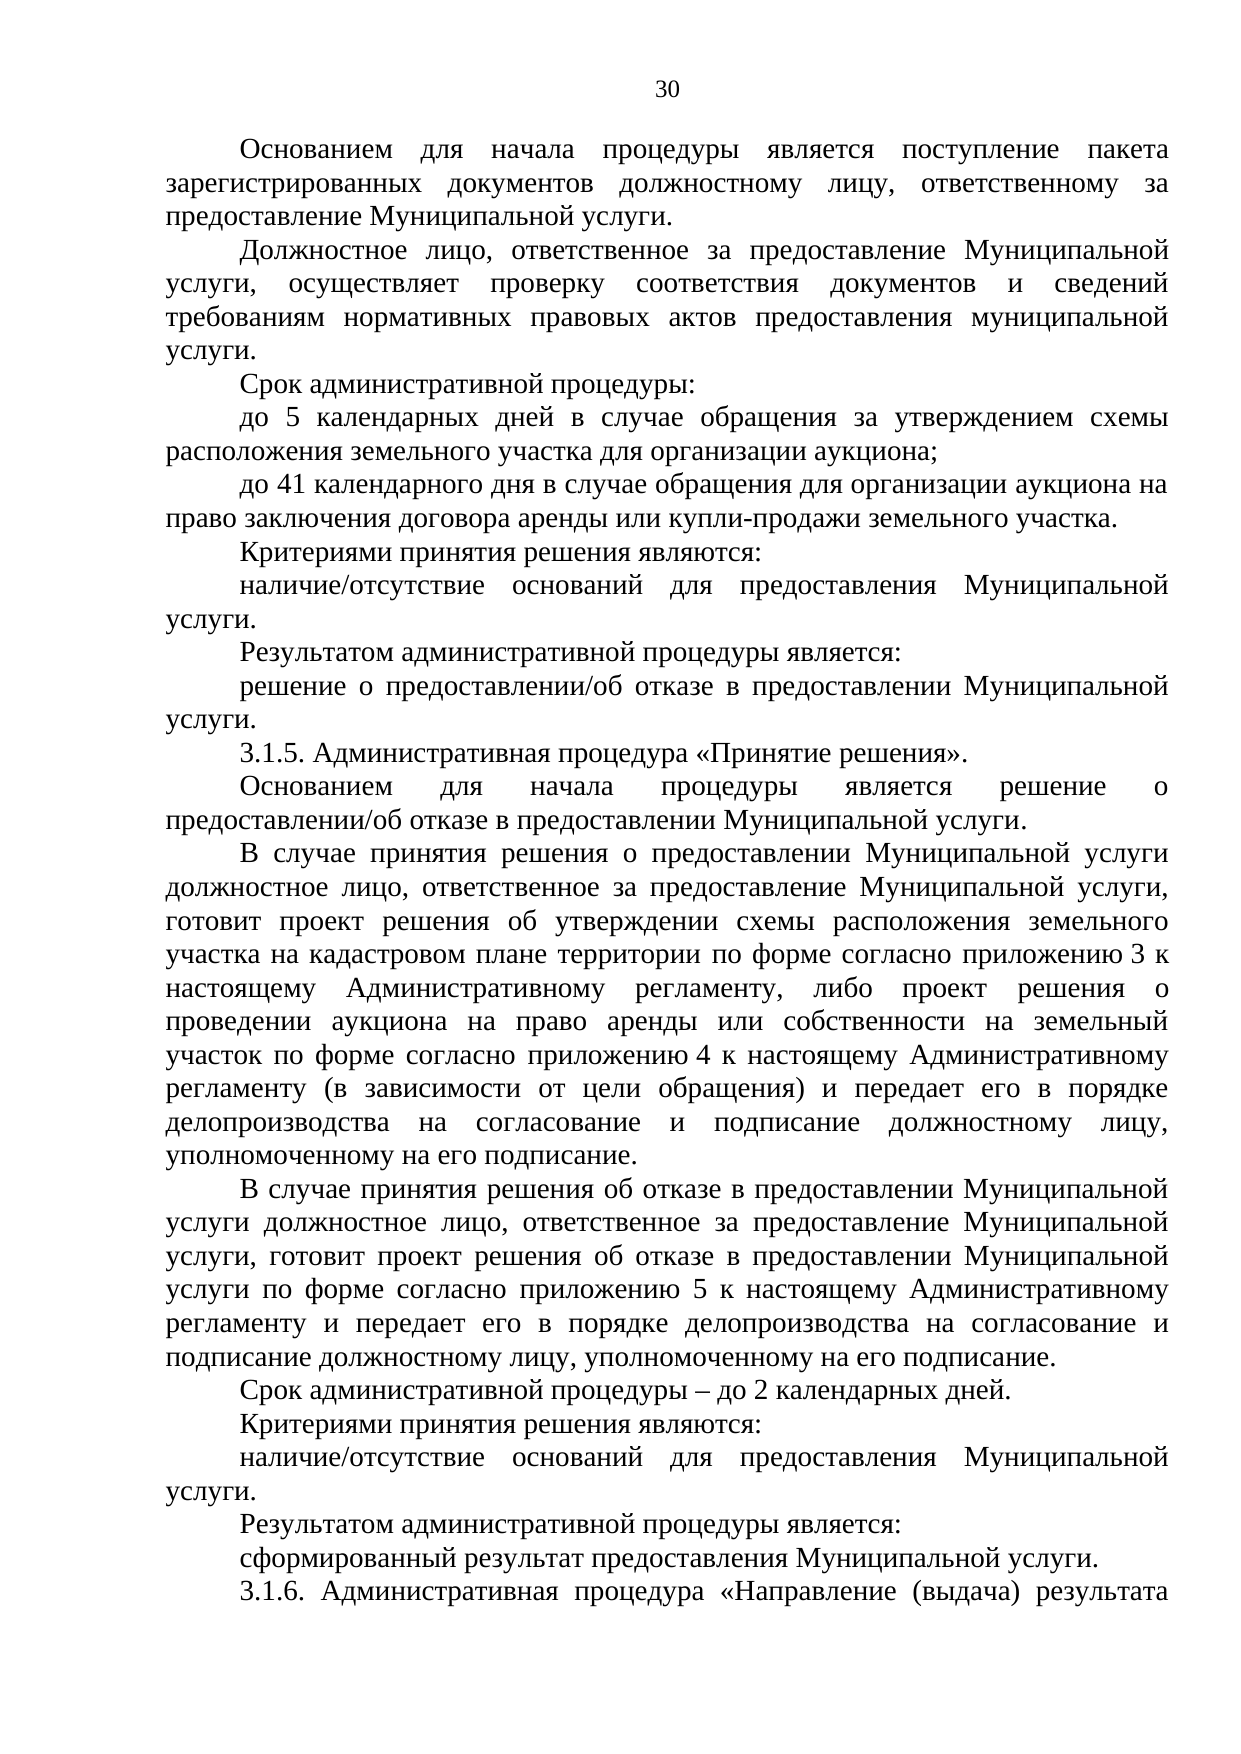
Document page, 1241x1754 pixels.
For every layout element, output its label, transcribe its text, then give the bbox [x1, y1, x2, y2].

text Критериями принятия решения являются: [165, 1406, 1169, 1439]
text Срок административной процедуры – до 2 календарных дней. [165, 1372, 1169, 1406]
text Критериями принятия решения являются: [165, 534, 1169, 567]
text В случае принятия решения об отказе в предоставлении Муниципальной услуги должностное лицо, ответственное за предоставление Муниципальной услуги, готовит проект решения об отказе в предоставлении Муниципальной услуги по форме согласно приложению 5 к настоящему Административному регламенту и передает его в порядке делопроизводства на согласование и подписание должностному лицу, уполномоченному на его подписание. [165, 1171, 1169, 1372]
text до 5 календарных дней в случае обращения за утверждением схемы расположения земельного участка для организации аукциона; [165, 399, 1169, 467]
text наличие/отсутствие оснований для предоставления Муниципальной услуги. [165, 567, 1169, 634]
text Срок административной процедуры: [165, 366, 1169, 399]
text 3.1.5. Административная процедура «Принятие решения». [165, 735, 1169, 768]
text сформированный результат предоставления Муниципальной услуги. [165, 1540, 1169, 1573]
text наличие/отсутствие оснований для предоставления Муниципальной услуги. [165, 1439, 1169, 1506]
text В случае принятия решения о предоставлении Муниципальной услуги должностное лицо, ответственное за предоставление Муниципальной услуги, готовит проект решения об утверждении схемы расположения земельного участка на кадастровом плане территории по форме согласно приложению 3 к настоящему Административному регламенту, либо проект решения о проведении аукциона на право аренды или собственности на земельный участок по форме согласно приложению 4 к настоящему Административному регламенту (в зависимости от цели обращения) и передает его в порядке делопроизводства на согласование и подписание должностному лицу, уполномоченному на его подписание. [165, 836, 1169, 1171]
text Должностное лицо, ответственное за предоставление Муниципальной услуги, осуществляет проверку соответствия документов и сведений требованиям нормативных правовых актов предоставления муниципальной услуги. [165, 232, 1169, 366]
text Основанием для начала процедуры является решение о предоставлении/об отказе в предоставлении Муниципальной услуги. [165, 768, 1169, 836]
text Результатом административной процедуры является: [165, 1506, 1169, 1540]
text до 41 календарного дня в случае обращения для организации аукциона на право заключения договора аренды или купли-продажи земельного участка. [165, 467, 1169, 534]
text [165, 1573, 1169, 1607]
text Результатом административной процедуры является: [165, 634, 1169, 668]
text Основанием для начала процедуры является поступление пакета зарегистрированных документов должностному лицу, ответственному за предоставление Муниципальной услуги. [165, 131, 1169, 232]
text решение о предоставлении/об отказе в предоставлении Муниципальной услуги. [165, 668, 1169, 735]
